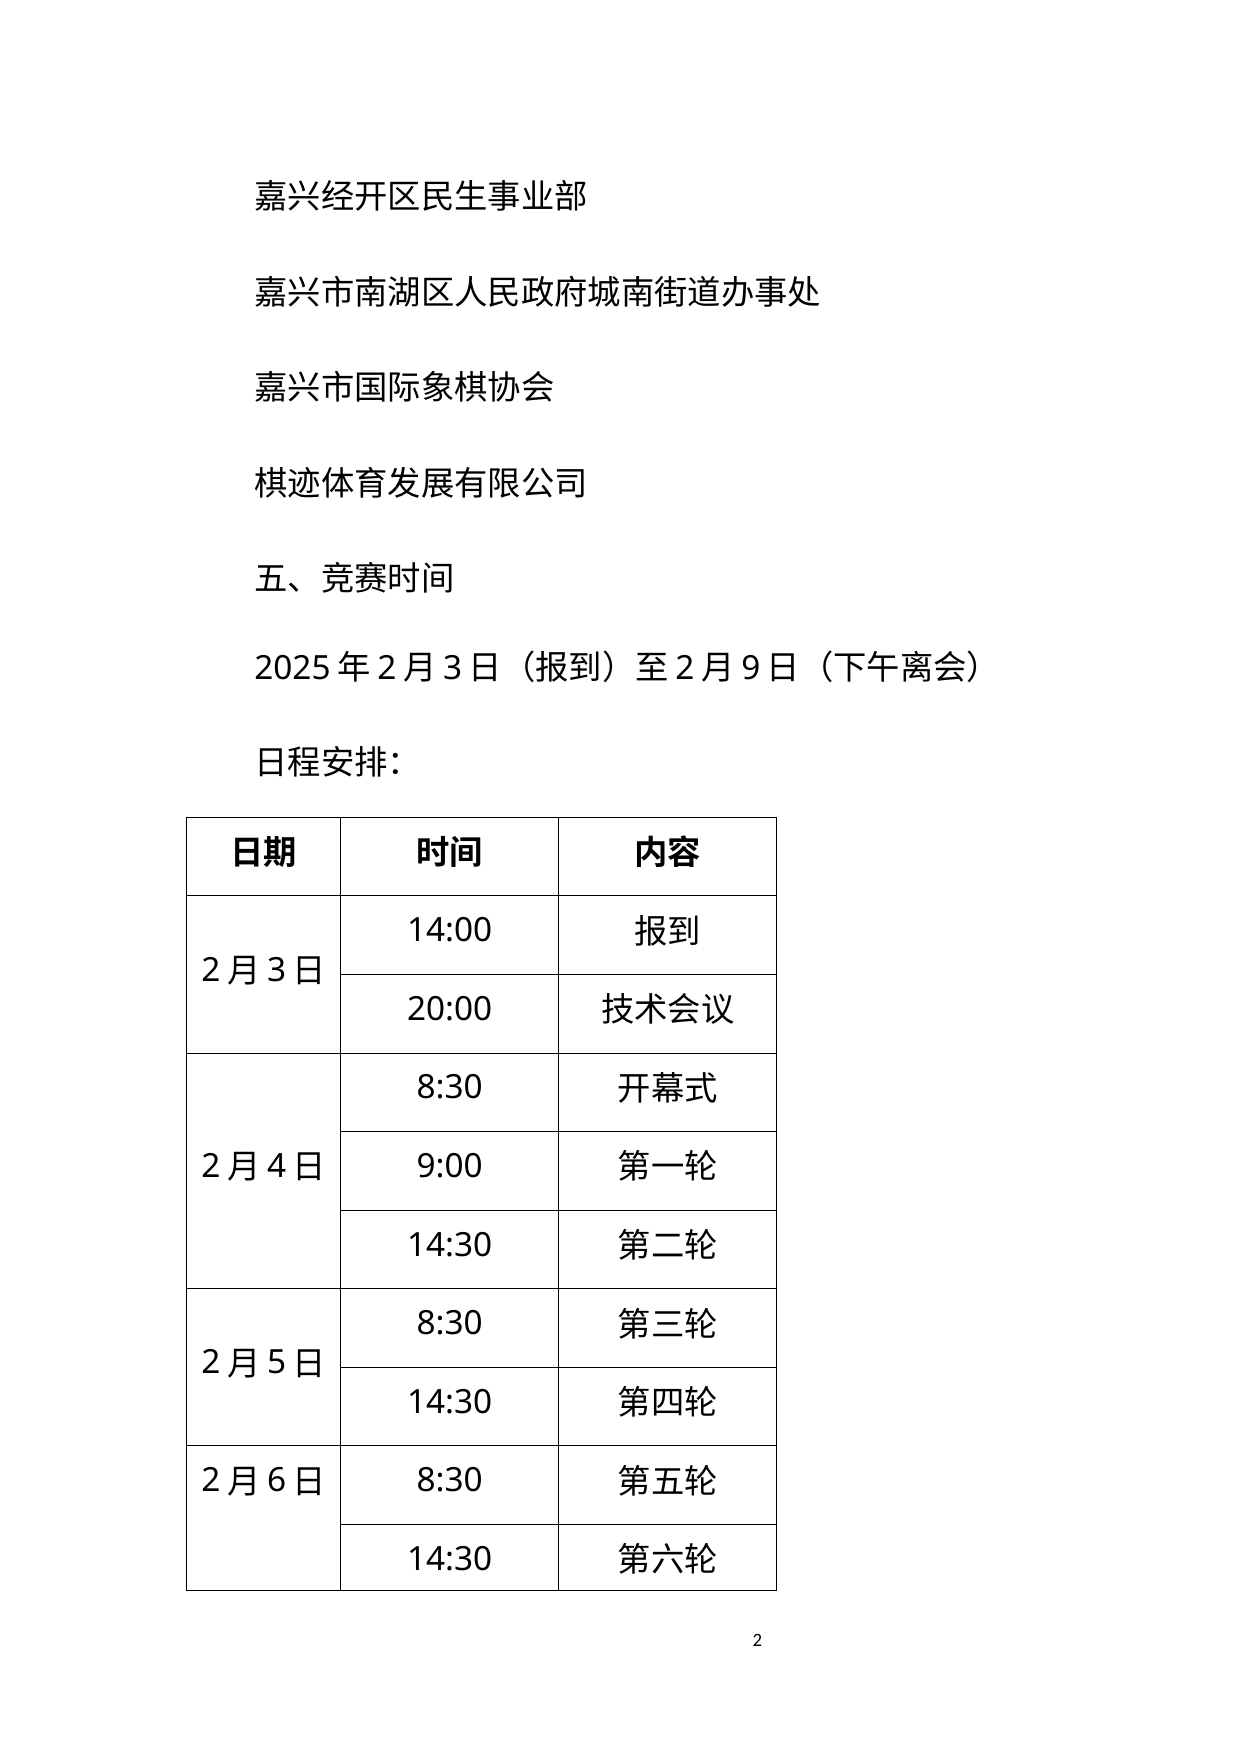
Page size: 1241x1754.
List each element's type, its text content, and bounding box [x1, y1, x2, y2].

table_cell 第四轮 [559, 1368, 776, 1445]
table_cell 第六轮 [559, 1525, 776, 1590]
table_cell 报到 [559, 896, 776, 974]
table_cell 2月6日 [187, 1446, 340, 1590]
table_cell 第二轮 [559, 1211, 776, 1288]
table_header 时间 [341, 818, 558, 895]
table_cell 2月5日 [187, 1289, 340, 1445]
table_cell 14:30 [341, 1525, 558, 1590]
table_cell 14:30 [341, 1368, 558, 1445]
table_cell 9:00 [341, 1132, 558, 1209]
text 2025年2月3日（报到）至2月9日（下午离会） [187, 632, 1053, 697]
table_cell 开幕式 [559, 1054, 776, 1131]
table_cell 14:00 [341, 896, 558, 974]
table_header 日期 [187, 818, 340, 895]
table_cell 第三轮 [559, 1289, 776, 1367]
table_cell 8:30 [341, 1054, 558, 1131]
table_cell 14:30 [341, 1211, 558, 1288]
table_cell 第一轮 [559, 1132, 776, 1209]
table_cell 8:30 [341, 1289, 558, 1367]
table_header 内容 [559, 818, 776, 895]
text 嘉兴市国际象棋协会 [187, 353, 1053, 418]
table_cell 8:30 [341, 1446, 558, 1524]
text 日程安排： [187, 728, 1053, 793]
table_cell 20:00 [341, 975, 558, 1052]
text 棋迹体育发展有限公司 [187, 448, 1053, 513]
table_cell 技术会议 [559, 975, 776, 1052]
text 嘉兴市南湖区人民政府城南街道办事处 [187, 257, 1053, 322]
table_cell 2月4日 [187, 1054, 340, 1288]
table_cell 2月3日 [187, 896, 340, 1052]
text 五、竞赛时间 [187, 543, 1053, 608]
table_cell 第五轮 [559, 1446, 776, 1524]
text 嘉兴经开区民生事业部 [187, 162, 1053, 227]
